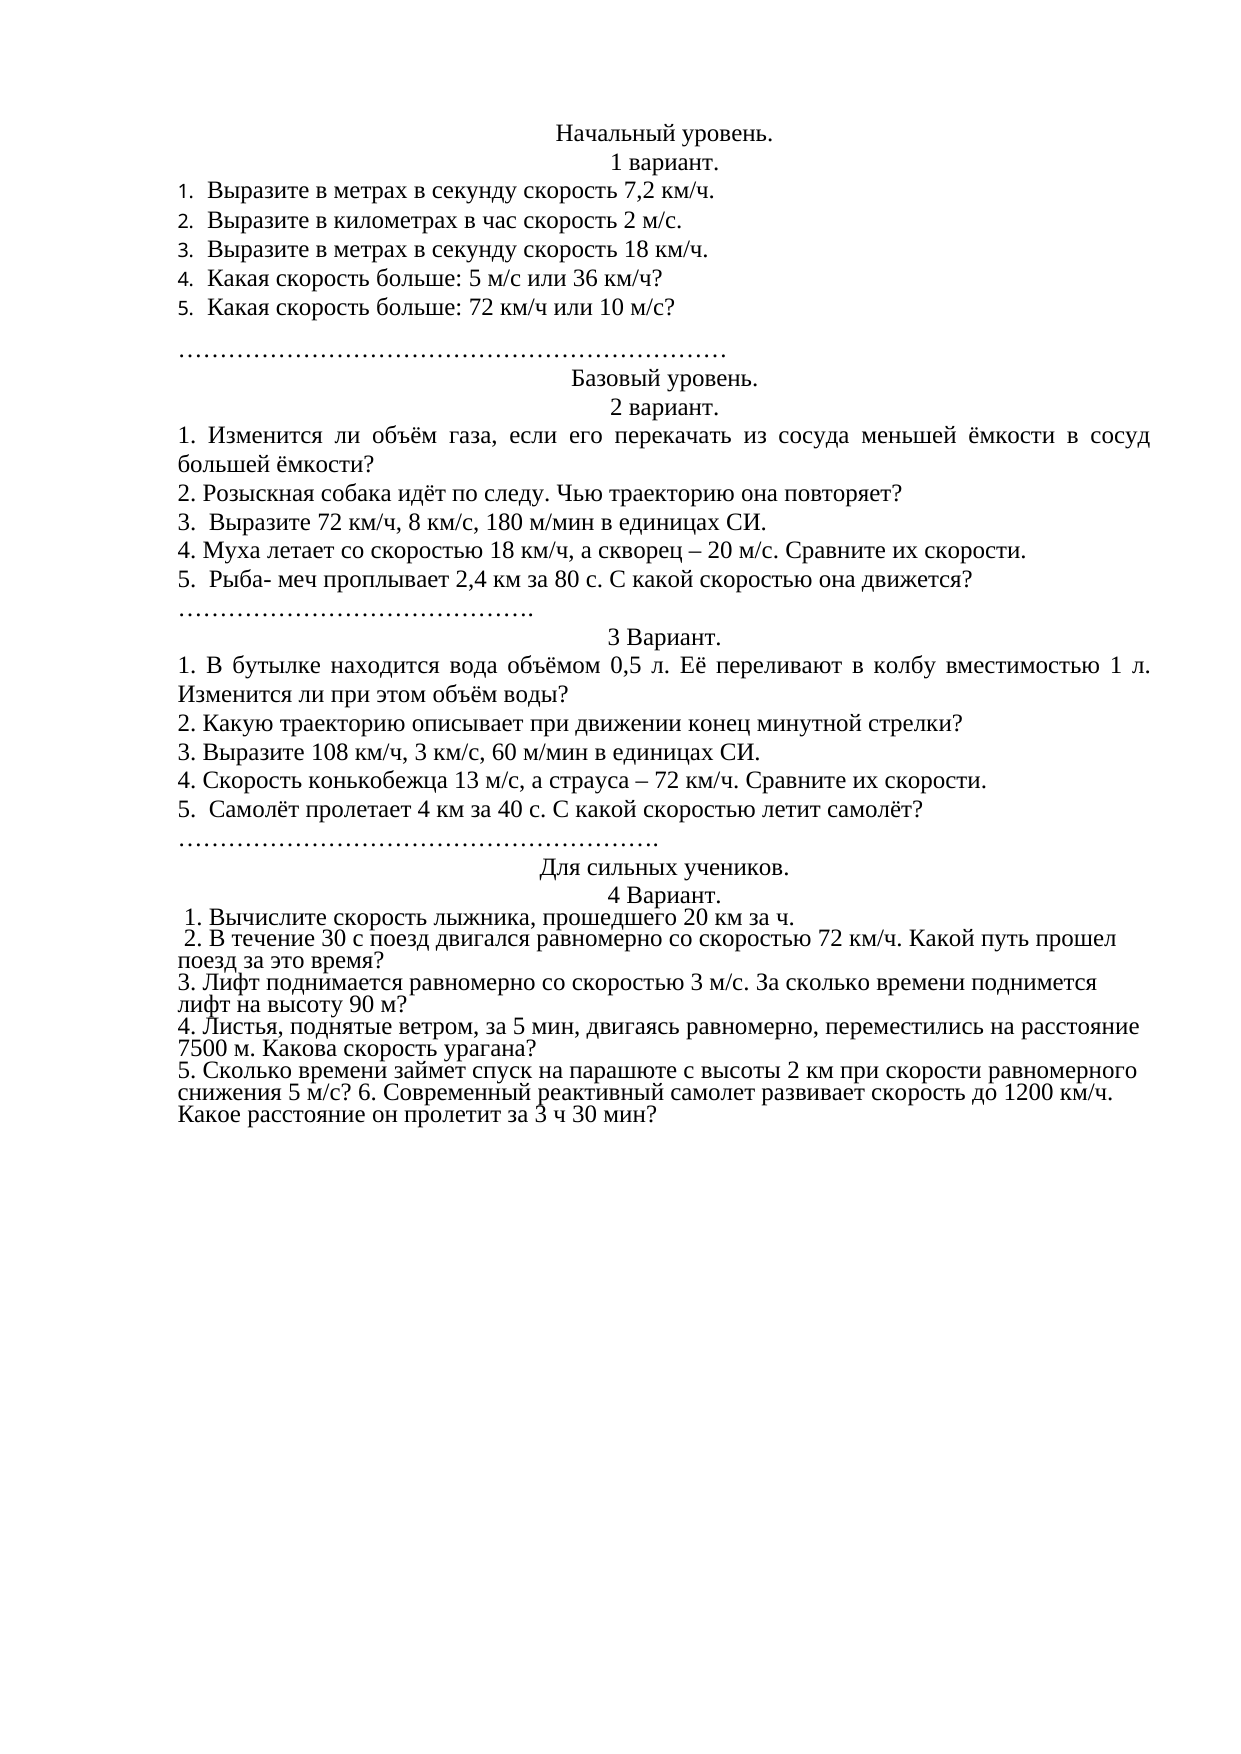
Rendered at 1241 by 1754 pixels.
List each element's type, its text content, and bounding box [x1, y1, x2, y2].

text 2. Розыскная собака идёт по следу. Чью траекторию она повторяет? [177, 478, 1152, 507]
text 1. Изменится ли объём газа, если его перекачать из сосуда меньшей ёмкости в сосуд большей ёмкости? [177, 420, 1152, 478]
text 2. Какую траекторию описывает при движении конец минутной стрелки? [177, 708, 1152, 737]
text 1 вариант. [177, 147, 1152, 176]
text 2. В течение 30 с поезд двигался равномерно со скоростью 72 км/ч. Какой путь прошел поезд за это время? [177, 929, 1149, 973]
list Выразите в метрах в секунду скорость 7,2 км/ч. [177, 176, 1152, 205]
text 4 Вариант. [177, 880, 1152, 909]
list Какая скорость больше: 72 км/ч или 10 м/с? [177, 292, 1152, 321]
list Выразите в километрах в час скорость 2 м/с. [177, 205, 1152, 234]
text 3 Вариант. [177, 622, 1152, 650]
text Базовый уровень. [177, 363, 1152, 392]
text 4. Листья, поднятые ветром, за 5 мин, двигаясь равномерно, переместились на расстояние 7500 м. Какова скорость урагана? [177, 1017, 1149, 1061]
text 5. Самолёт пролетает 4 км за 40 с. С какой скоростью летит самолёт? [177, 794, 1152, 823]
text 2 вариант. [177, 392, 1152, 420]
text 5. Рыба- меч проплывает 2,4 км за 80 с. С какой скоростью она движется? [177, 564, 1152, 593]
text 3. Выразите 108 км/ч, 3 км/с, 60 м/мин в единицах СИ. [177, 737, 1152, 765]
text 5. Сколько времени займет спуск на парашюте с высоты 2 км при скорости равномерного снижения 5 м/с? 6. Современный реактивный самолет развивает скорость до 1200 км/ч. Какое расстояние он пролетит за 3 ч 30 мин? [177, 1061, 1149, 1127]
text ………………………………………………………… [177, 334, 1152, 363]
text 1. Вычислите скорость лыжника, прошедшего 20 км за ч. [177, 909, 1149, 929]
list Выразите в метрах в секунду скорость 18 км/ч. [177, 234, 1152, 263]
text Начальный уровень. [177, 118, 1152, 147]
text 1. В бутылке находится вода объёмом 0,5 л. Её переливают в колбу вместимостью 1 л. Изменится ли при этом объём воды? [177, 650, 1152, 708]
text 4. Скорость конькобежца 13 м/с, а страуса – 72 км/ч. Сравните их скорости. [177, 765, 1152, 794]
text Для сильных учеников. [177, 852, 1152, 880]
text …………………………………………………. [177, 823, 1152, 852]
text 3. Выразите 72 км/ч, 8 км/с, 180 м/мин в единицах СИ. [177, 507, 1152, 535]
text 3. Лифт поднимается равномерно со скоростью 3 м/с. За сколько времени поднимется лифт на высоту 90 м? [177, 973, 1149, 1017]
list Какая скорость больше: 5 м/с или 36 км/ч? [177, 263, 1152, 292]
text ……………………………………. [177, 593, 1152, 622]
text 4. Муха летает со скоростью 18 км/ч, а скворец – 20 м/с. Сравните их скорости. [177, 535, 1152, 564]
